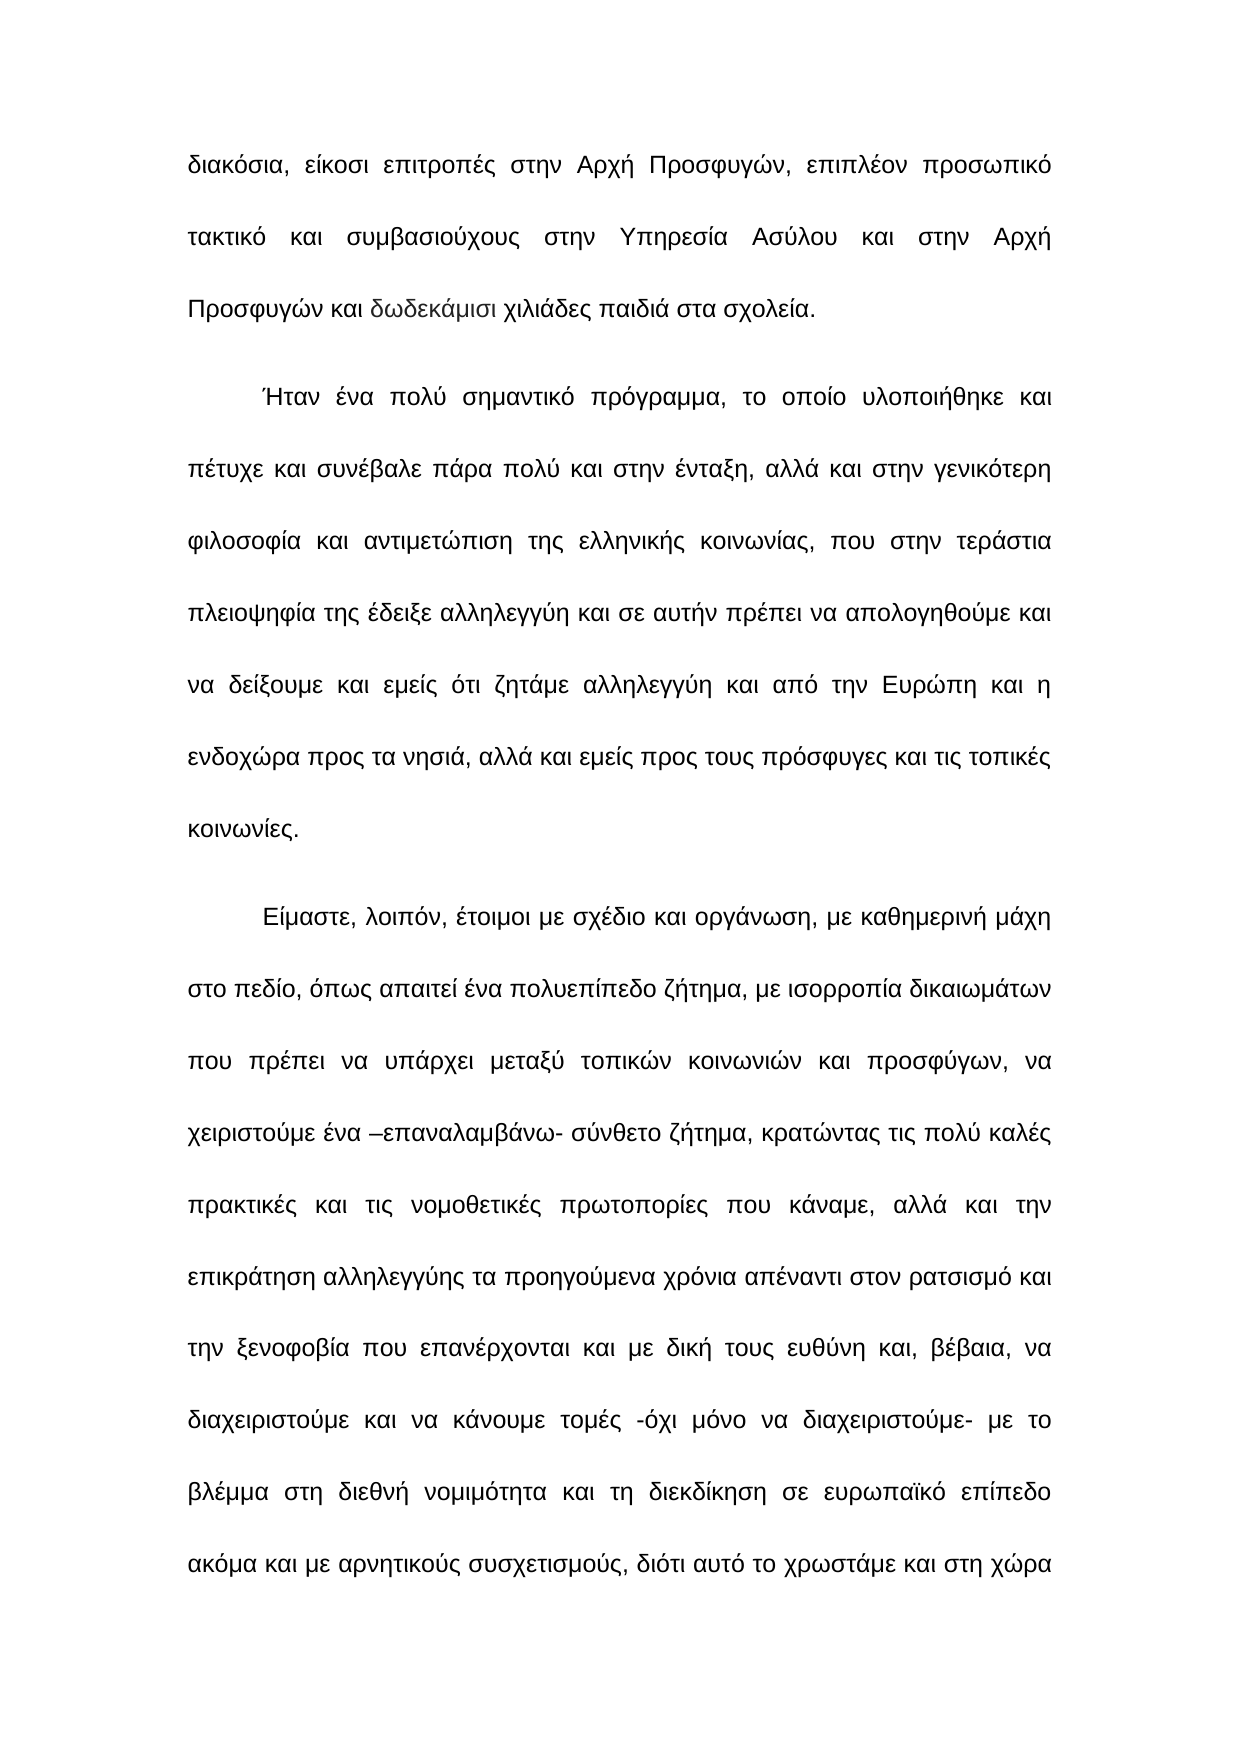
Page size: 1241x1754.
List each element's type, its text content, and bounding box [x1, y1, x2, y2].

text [187, 150, 1053, 322]
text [187, 902, 1053, 1578]
text Ήταν ένα πολύ σημαντικό πρόγραμμα, το οποίο υλοποιήθηκε και πέτυχε και συνέβαλε πάρα πολύ και στην ένταξη, αλλά και στην γενικότερη φιλοσοφία και αντιμετώπιση της ελληνικής κοινωνίας, που στην τεράστια πλειοψηφία της έδειξε αλληλεγγύη και σε αυτήν πρέπει να απολογηθούμε και να δείξουμε και εμείς ότι ζητάμε αλληλεγγύη και από την Ευρώπη και η ενδοχώρα προς τα νησιά, αλλά και εμείς προς τους πρόσφυγες και τις τοπικές κοινωνίες. [187, 382, 1053, 842]
